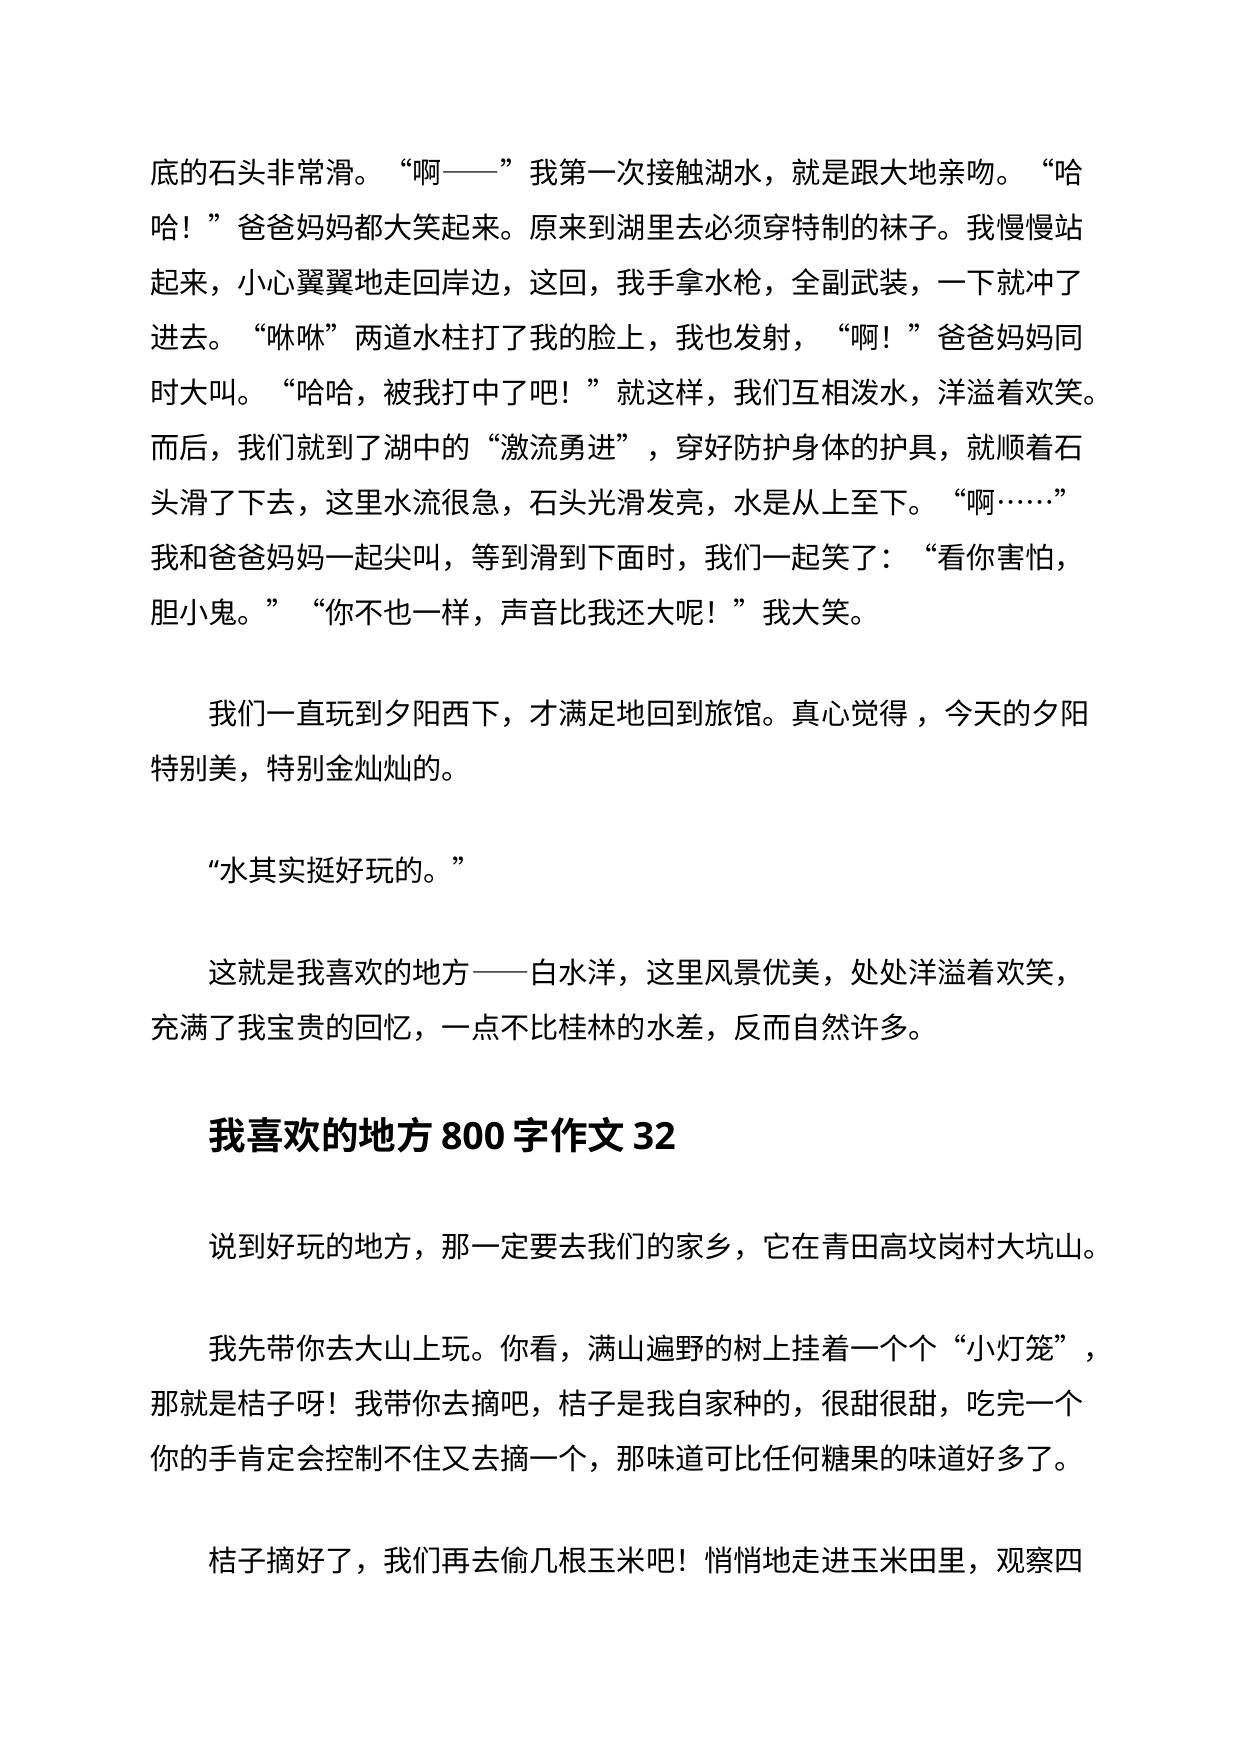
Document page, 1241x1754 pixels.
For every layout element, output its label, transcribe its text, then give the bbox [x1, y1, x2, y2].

text 说到好玩的地方，那一定要去我们的家乡，它在青田高坟岗村大坑山。 [150, 1224, 1090, 1266]
text 我喜欢的地方800字作文32 [150, 1106, 1090, 1161]
text 我先带你去大山上玩。你看，满山遍野的树上挂着一个个“小灯笼”，那就是桔子呀！我带你去摘吧，桔子是我自家种的，很甜很甜，吃完一个你的手肯定会控制不住又去摘一个，那味道可比任何糖果的味道好多了。 [150, 1326, 1090, 1478]
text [150, 150, 1090, 631]
text “水其实挺好玩的。” [150, 848, 1090, 890]
text 我们一直玩到夕阳西下，才满足地回到旅馆。真心觉得 ，今天的夕阳特别美，特别金灿灿的。 [150, 691, 1090, 788]
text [150, 1537, 1090, 1579]
text 这就是我喜欢的地方——白水洋，这里风景优美，处处洋溢着欢笑，充满了我宝贵的回忆，一点不比桂林的水差，反而自然许多。 [150, 949, 1090, 1047]
